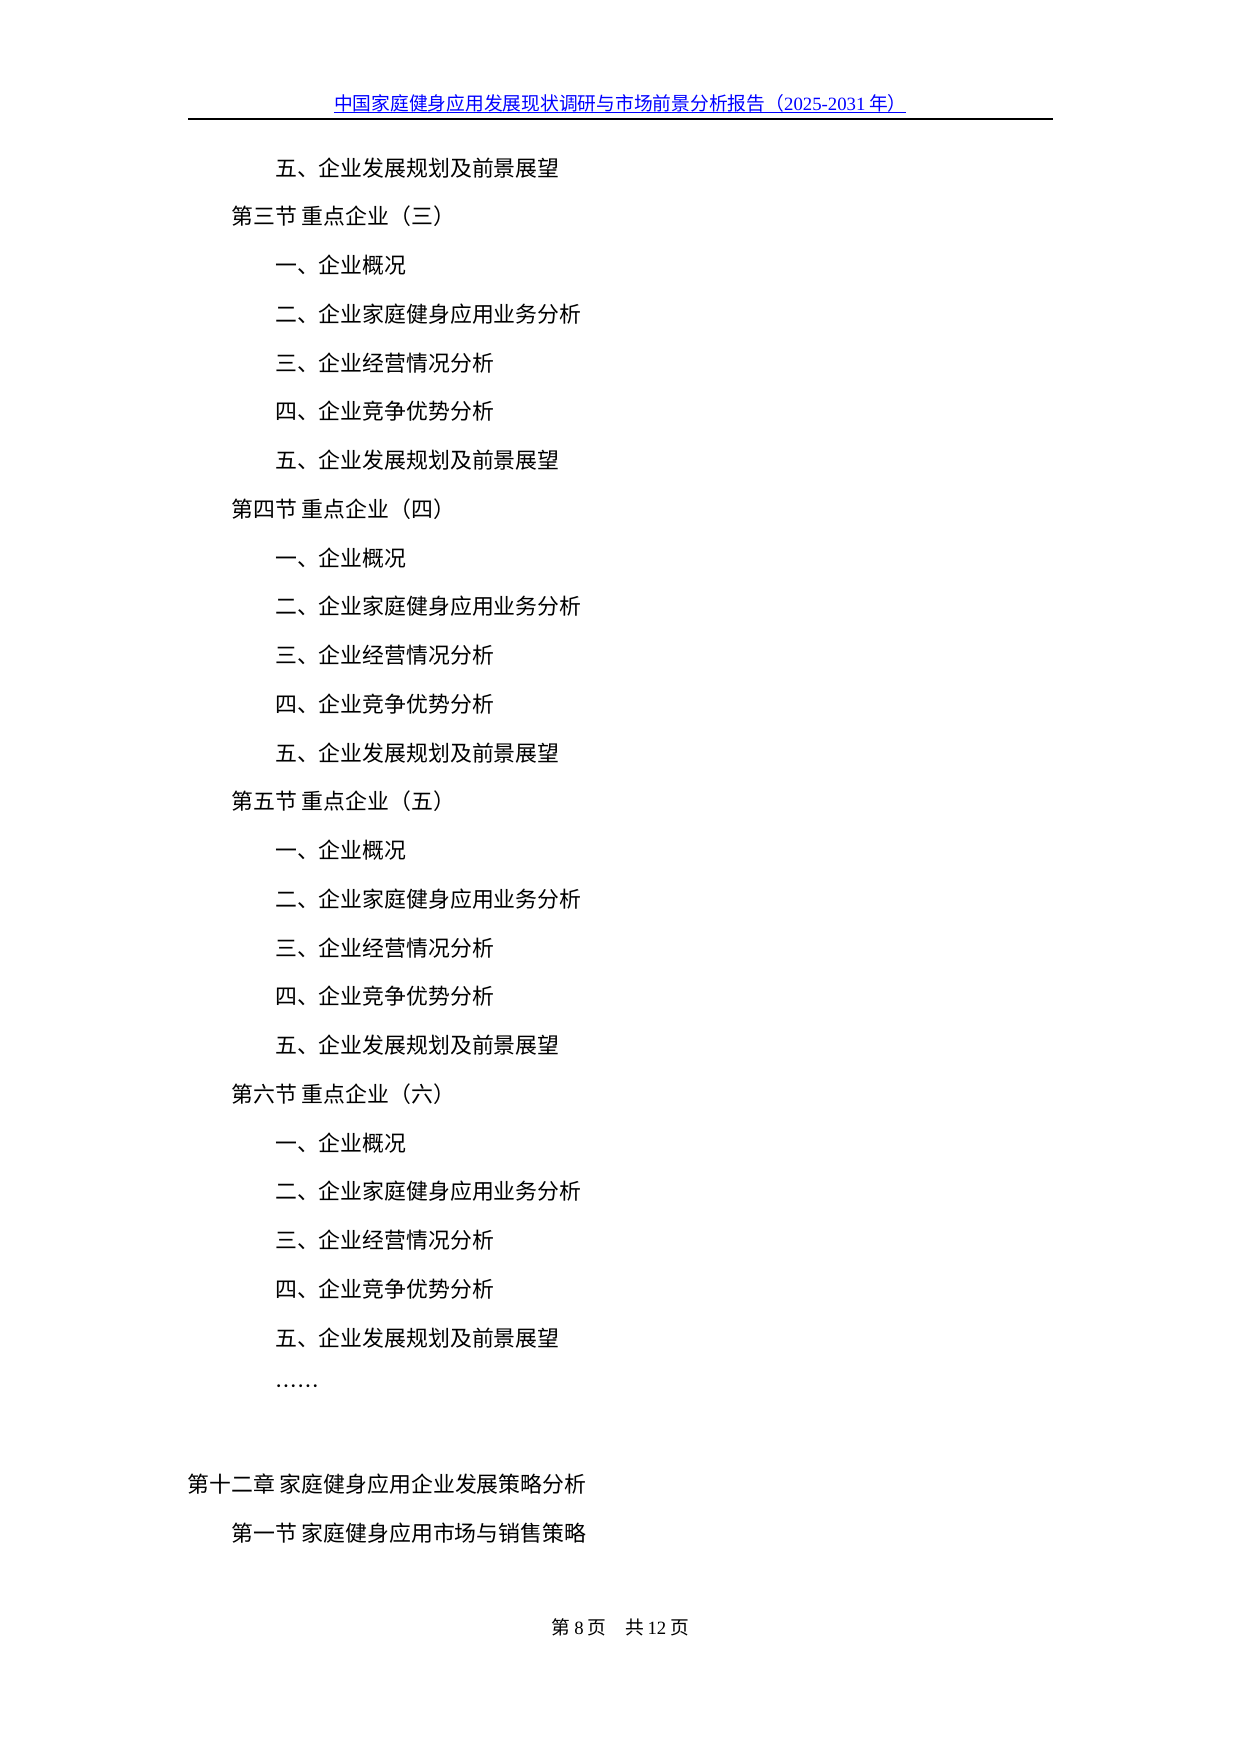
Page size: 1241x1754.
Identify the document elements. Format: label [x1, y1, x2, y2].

text [187, 150, 1053, 1548]
